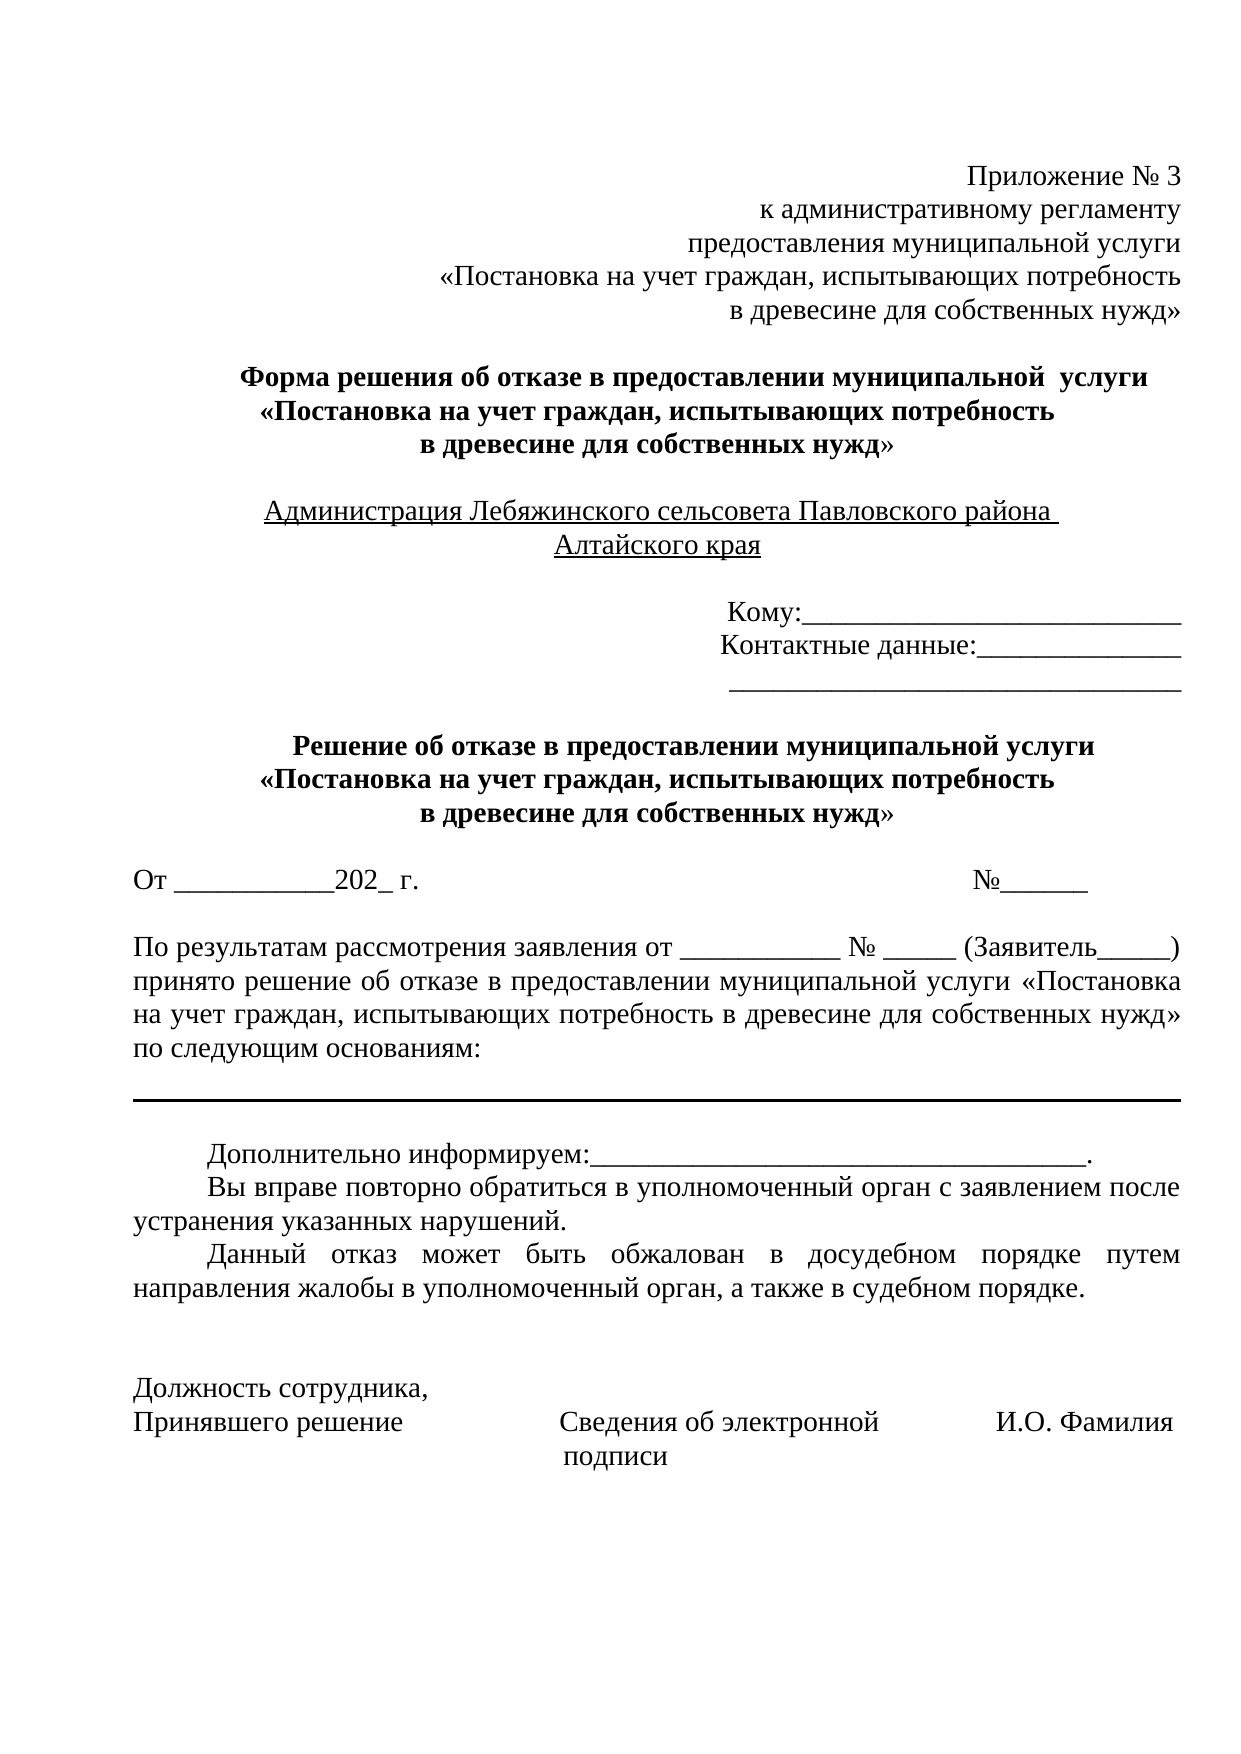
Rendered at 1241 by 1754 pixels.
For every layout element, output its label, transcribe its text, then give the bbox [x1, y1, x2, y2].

text По результатам рассмотрения заявления от ___________ № _____ (Заявитель_____) принято решение об отказе в предоставлении муниципальной услуги «Постановка на учет граждан, испытывающих потребность в древесине для собственных нужд» по следующим основаниям: [133, 929, 1181, 1063]
text Контактные данные:______________ [133, 627, 1181, 661]
text предоставления муниципальной услуги [133, 225, 1181, 258]
text Решение об отказе в предоставлении муниципальной услуги [133, 728, 1181, 762]
text к административному регламенту [133, 191, 1181, 225]
text От ___________202_ г. №______ [133, 862, 1181, 896]
text «Постановка на учет граждан, испытывающих потребность [133, 258, 1181, 292]
text Принявшего решение Сведения об электронной И.О. Фамилия [133, 1404, 1181, 1438]
text в древесине для собственных нужд» [133, 426, 1181, 460]
text Администрация Лебяжинского сельсовета Павловского района [133, 493, 1181, 527]
text Дополнительно информируем:__________________________________. [133, 1136, 1181, 1169]
text Кому:__________________________ [133, 594, 1181, 627]
text Вы вправе повторно обратиться в уполномоченный орган с заявлением после устранения указанных нарушений. [133, 1169, 1181, 1236]
text в древесине для собственных нужд» [133, 292, 1181, 326]
text Форма решения об отказе в предоставлении муниципальной услуги [133, 359, 1181, 393]
text подписи [133, 1438, 1181, 1471]
text в древесине для собственных нужд» [133, 795, 1181, 829]
text Приложение № 3 [133, 158, 1181, 191]
text Данный отказ может быть обжалован в досудебном порядке путем направления жалобы в уполномоченный орган, а также в судебном порядке. [133, 1236, 1181, 1303]
text «Постановка на учет граждан, испытывающих потребность [133, 762, 1181, 795]
text Алтайского края [133, 527, 1181, 560]
text «Постановка на учет граждан, испытывающих потребность [133, 393, 1181, 426]
text Должность сотрудника, [133, 1371, 1181, 1404]
text _______________________________ [133, 661, 1181, 694]
